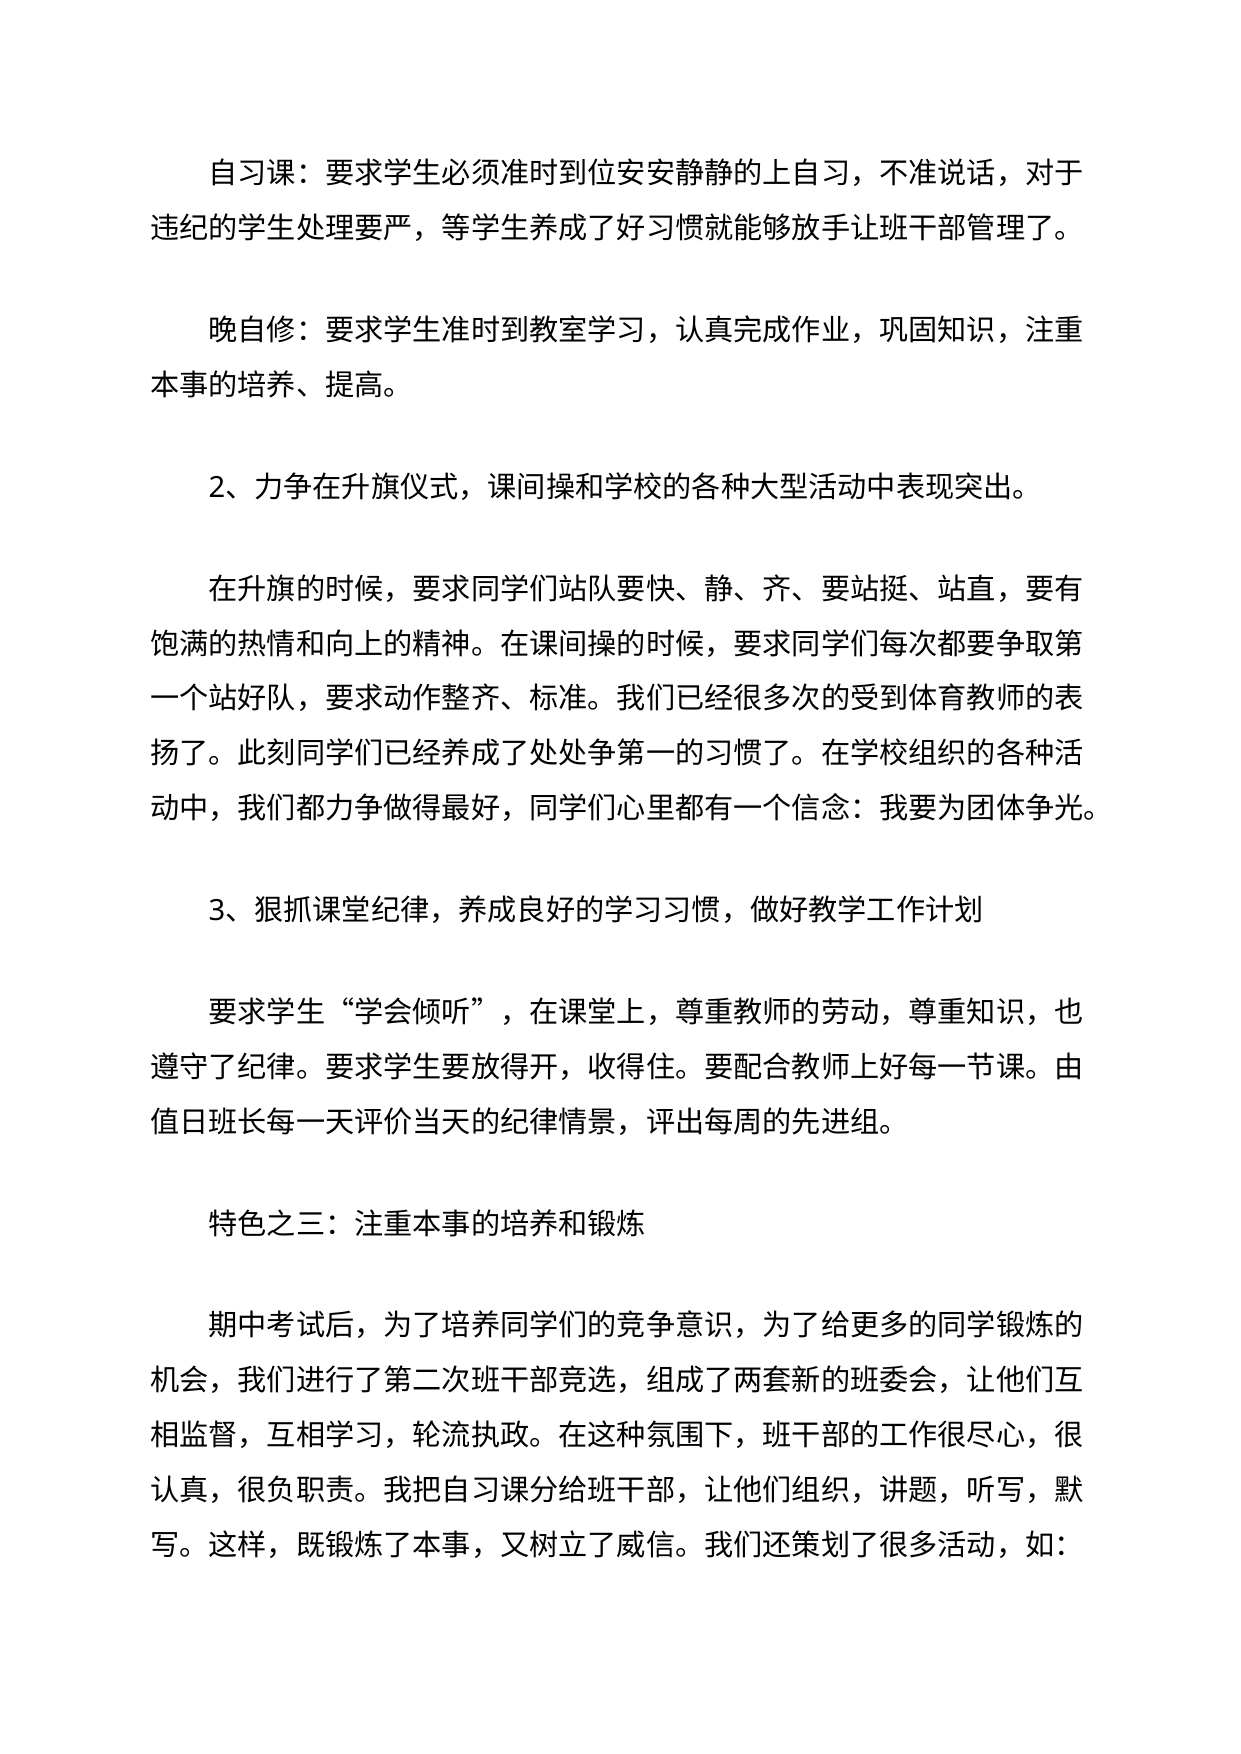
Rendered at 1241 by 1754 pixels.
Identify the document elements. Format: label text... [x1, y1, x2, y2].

text 2、力争在升旗仪式，课间操和学校的各种大型活动中表现突出。 [150, 463, 1090, 506]
text 要求学生“学会倾听”，在课堂上，尊重教师的劳动，尊重知识，也遵守了纪律。要求学生要放得开，收得住。要配合教师上好每一节课。由值日班长每一天评价当天的纪律情景，评出每周的先进组。 [150, 989, 1090, 1141]
text 特色之三：注重本事的培养和锻炼 [150, 1200, 1090, 1242]
text 晚自修：要求学生准时到教室学习，认真完成作业，巩固知识，注重本事的培养、提高。 [150, 307, 1090, 404]
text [150, 1302, 1090, 1564]
text 在升旗的时候，要求同学们站队要快、静、齐、要站挺、站直，要有饱满的热情和向上的精神。在课间操的时候，要求同学们每次都要争取第一个站好队，要求动作整齐、标准。我们已经很多次的受到体育教师的表扬了。此刻同学们已经养成了处处争第一的习惯了。在学校组织的各种活动中，我们都力争做得最好，同学们心里都有一个信念：我要为团体争光。 [150, 565, 1090, 827]
text 自习课：要求学生必须准时到位安安静静的上自习，不准说话，对于违纪的学生处理要严，等学生养成了好习惯就能够放手让班干部管理了。 [150, 150, 1090, 247]
text 3、狠抓课堂纪律，养成良好的学习习惯，做好教学工作计划 [150, 887, 1090, 929]
